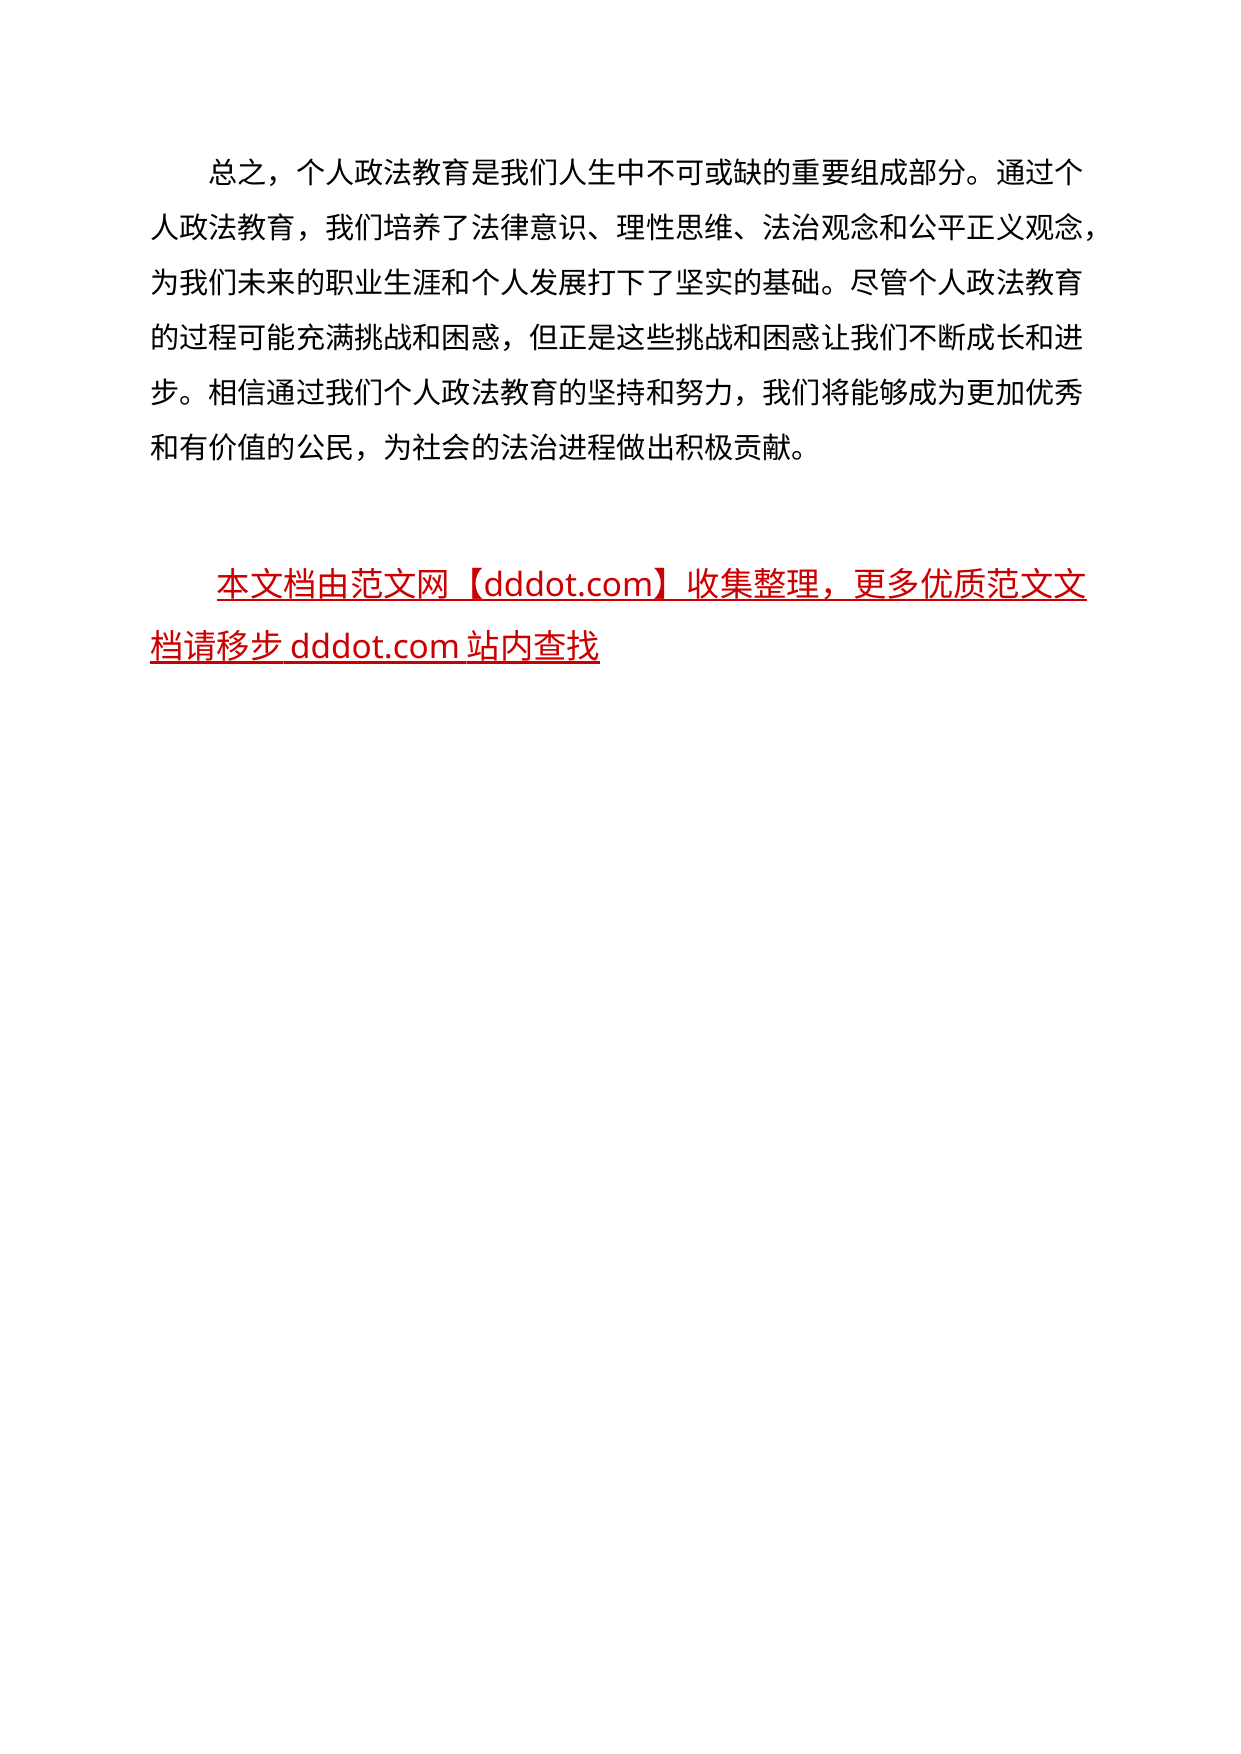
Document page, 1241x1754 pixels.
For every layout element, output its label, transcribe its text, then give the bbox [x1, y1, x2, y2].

text 本文档由范文网【dddot.com】收集整理，更多优质范文文档请移步dddot.com站内查找 [150, 557, 1090, 669]
text 总之，个人政法教育是我们人生中不可或缺的重要组成部分。通过个人政法教育，我们培养了法律意识、理性思维、法治观念和公平正义观念，为我们未来的职业生涯和个人发展打下了坚实的基础。尽管个人政法教育的过程可能充满挑战和困惑，但正是这些挑战和困惑让我们不断成长和进步。相信通过我们个人政法教育的坚持和努力，我们将能够成为更加优秀和有价值的公民，为社会的法治进程做出积极贡献。 [150, 150, 1090, 467]
